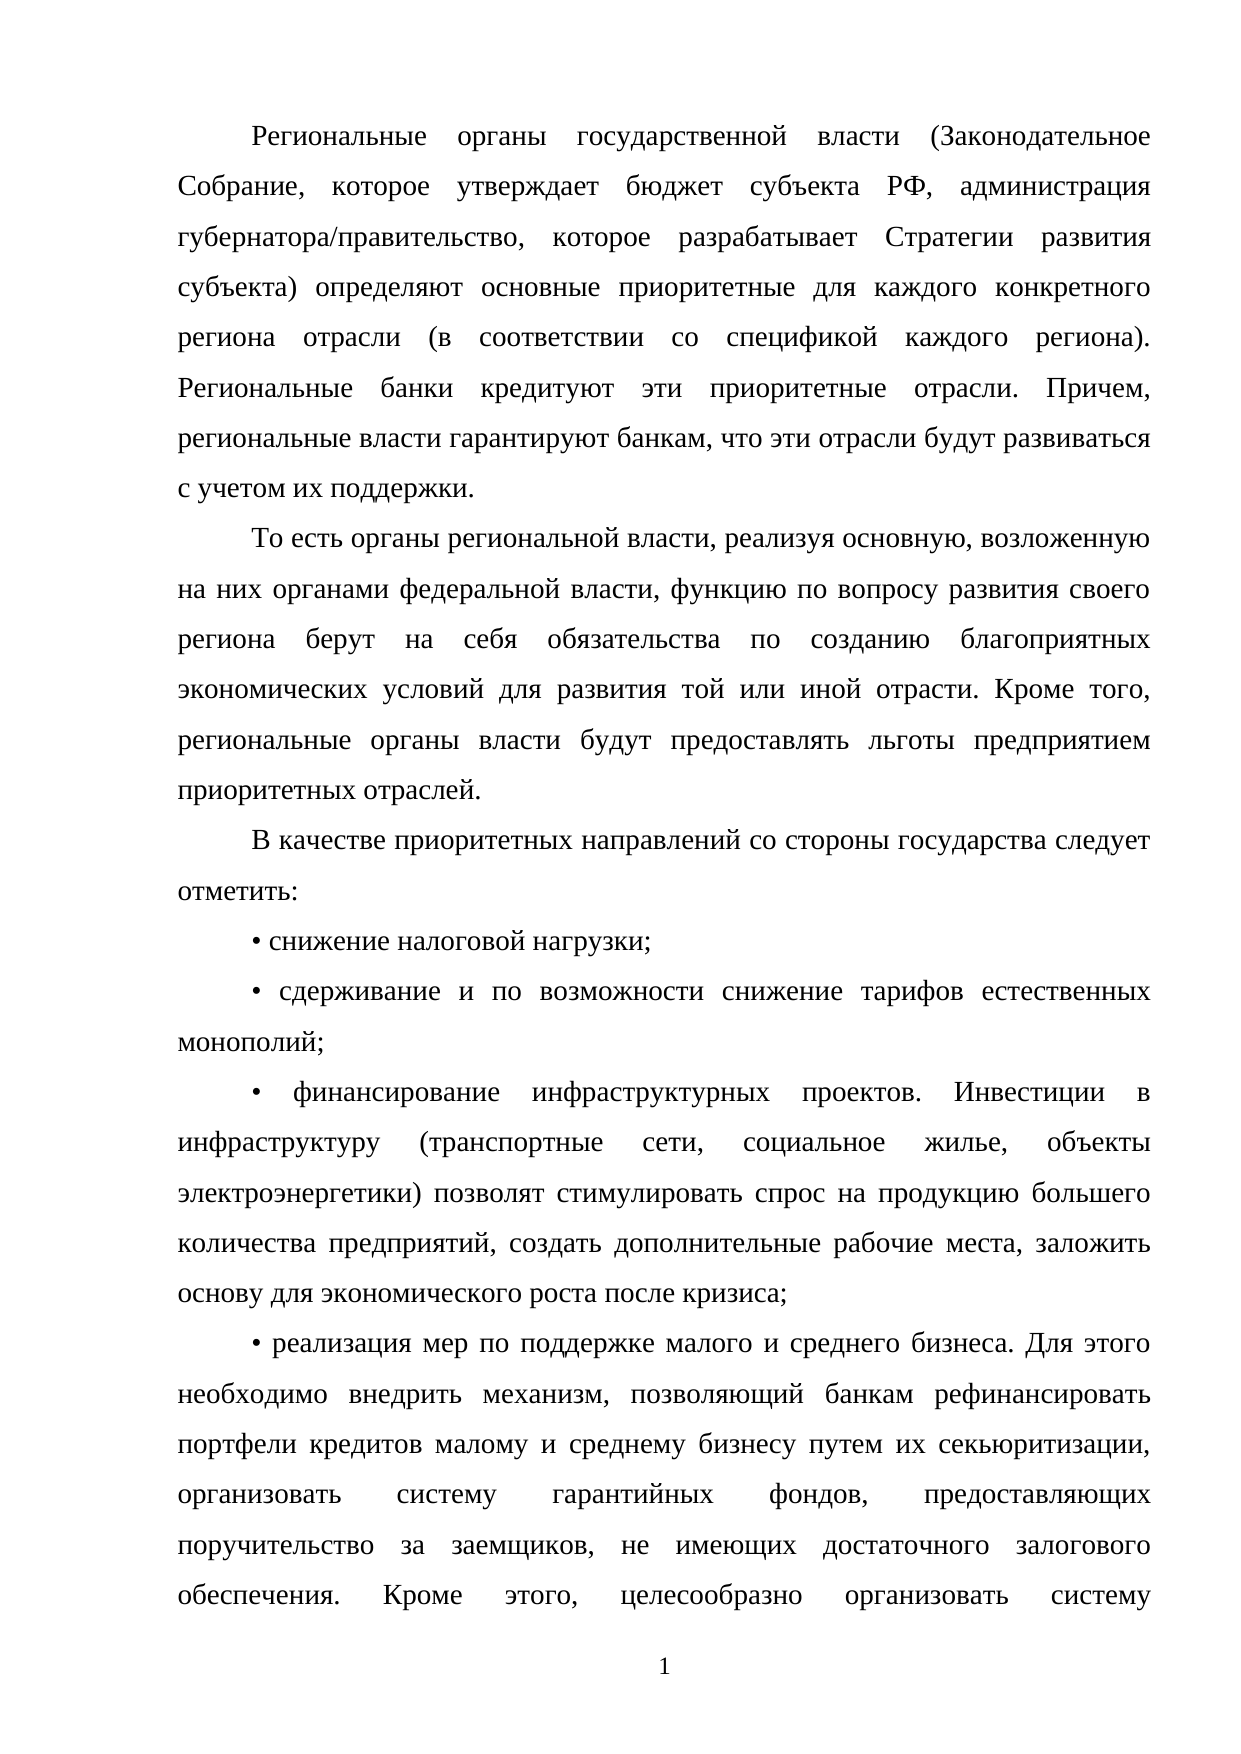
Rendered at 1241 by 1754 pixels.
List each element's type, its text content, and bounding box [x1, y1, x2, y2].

text Региональные органы государственной власти (Законодательное Собрание, которое утверждает бюджет субъекта РФ, администрация губернатора/правительство, которое разрабатывает Стратегии развития субъекта) определяют основные приоритетные для каждого конкретного региона отрасли (в соответствии со спецификой каждого региона). Региональные банки кредитуют эти приоритетные отрасли. Причем, региональные власти гарантируют банкам, что эти отрасли будут развиваться с учетом их поддержки. [177, 118, 1152, 504]
text • сдерживание и по возможности снижение тарифов естественных монополий; [177, 973, 1152, 1057]
text То есть органы региональной власти, реализуя основную, возложенную на них органами федеральной власти, функцию по вопросу развития своего региона берут на себя обязательства по созданию благоприятных экономических условий для развития той или иной отрасти. Кроме того, региональные органы власти будут предоставлять льготы предприятием приоритетных отраслей. [177, 521, 1152, 806]
text • снижение налоговой нагрузки; [177, 923, 1152, 957]
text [177, 1326, 1152, 1611]
text В качестве приоритетных направлений со стороны государства следует отметить: [177, 822, 1152, 906]
text • финансирование инфраструктурных проектов. Инвестиции в инфраструктуру (транспортные сети, социальное жилье, объекты электроэнергетики) позволят стимулировать спрос на продукцию большего количества предприятий, создать дополнительные рабочие места, заложить основу для экономического роста после кризиса; [177, 1074, 1152, 1309]
